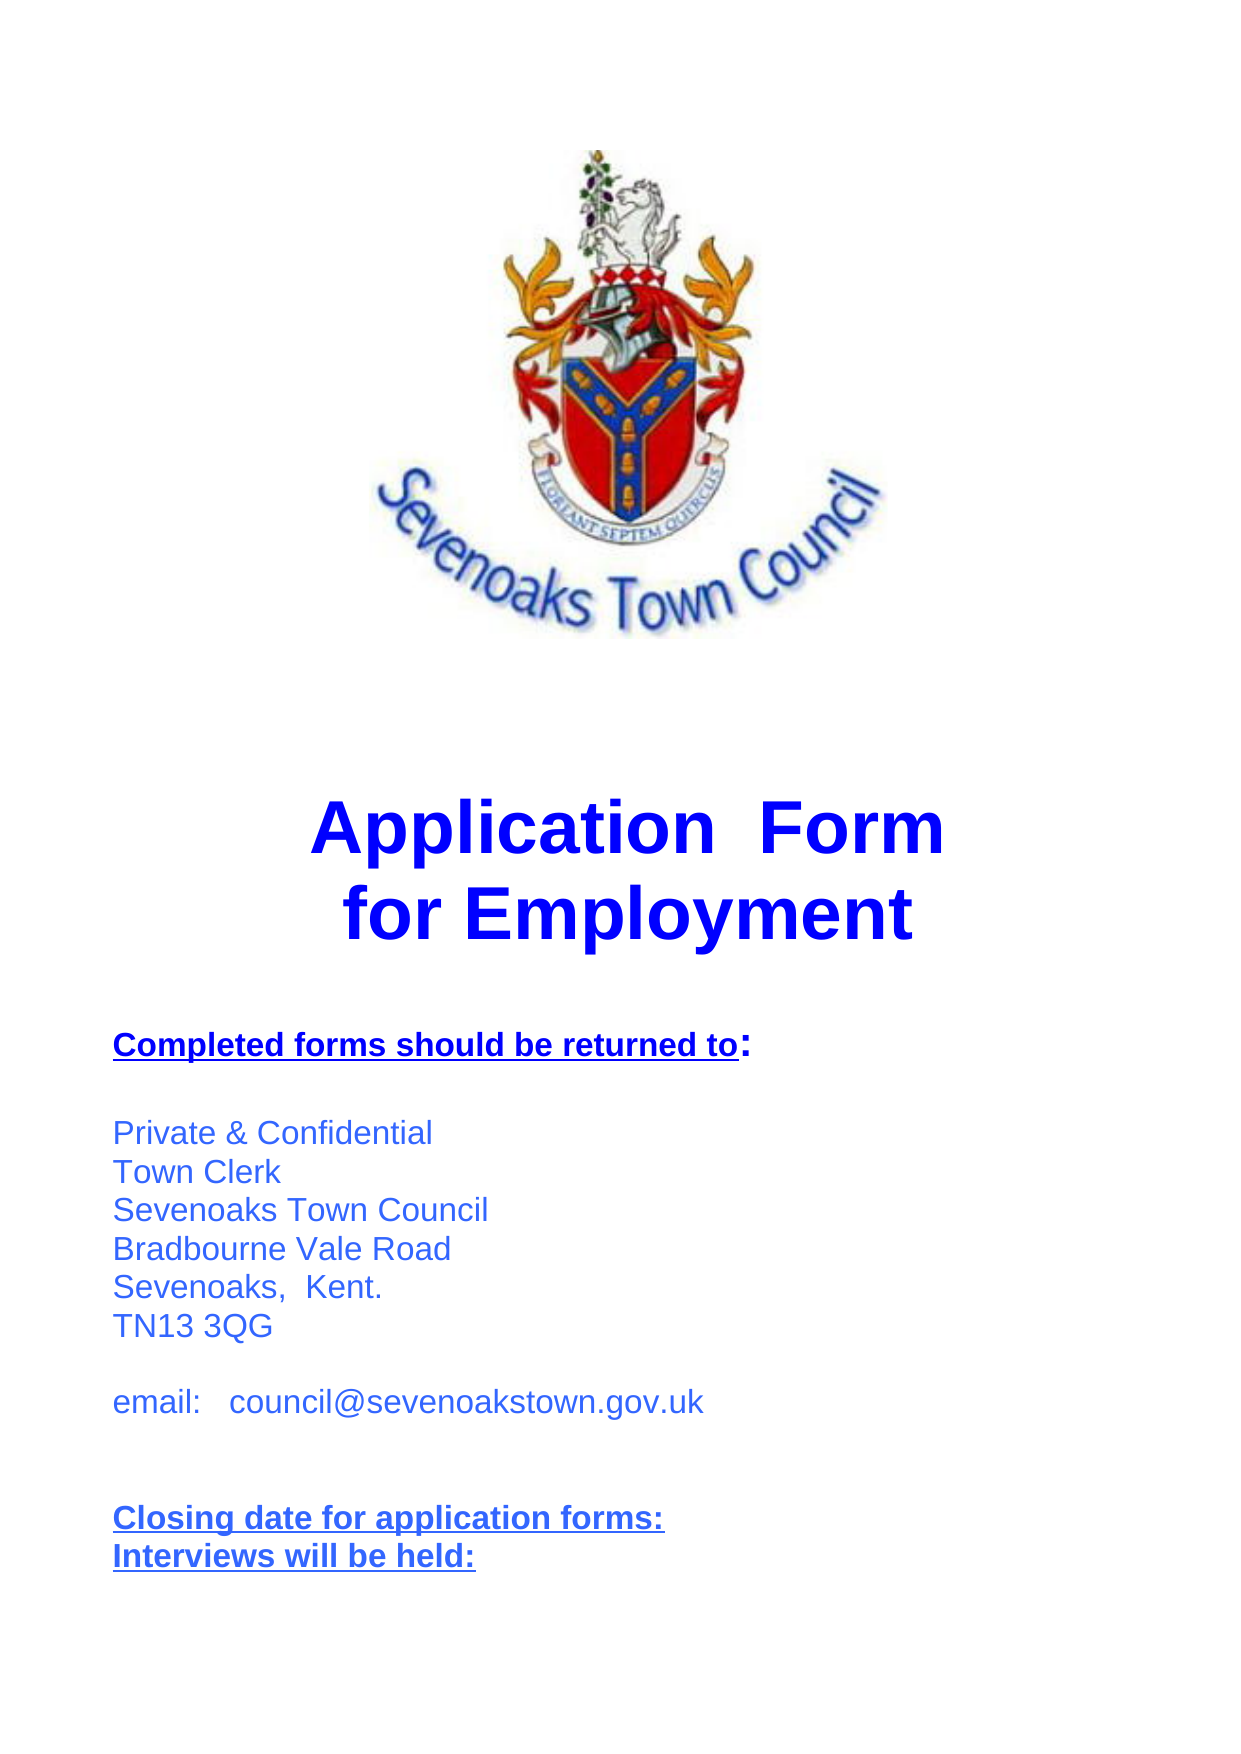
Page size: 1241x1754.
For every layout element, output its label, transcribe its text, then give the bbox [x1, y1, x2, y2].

text Completed forms should be returned to: [112, 1018, 1144, 1066]
text Town Clerk [112, 1152, 1144, 1190]
text Application Form [112, 783, 1144, 869]
picture [368, 150, 888, 639]
text Interviews will be held: [56, 1536, 1144, 1575]
text email: council@sevenoakstown.gov.uk [56, 1382, 1144, 1421]
text Closing date for application forms: [56, 1498, 1144, 1536]
text Private & Confidential [56, 1113, 1144, 1152]
text for Employment [112, 869, 1144, 955]
text TN13 3QG [56, 1306, 1144, 1344]
text Sevenoaks Town Council [112, 1190, 1144, 1229]
text . [56, 1267, 1144, 1306]
